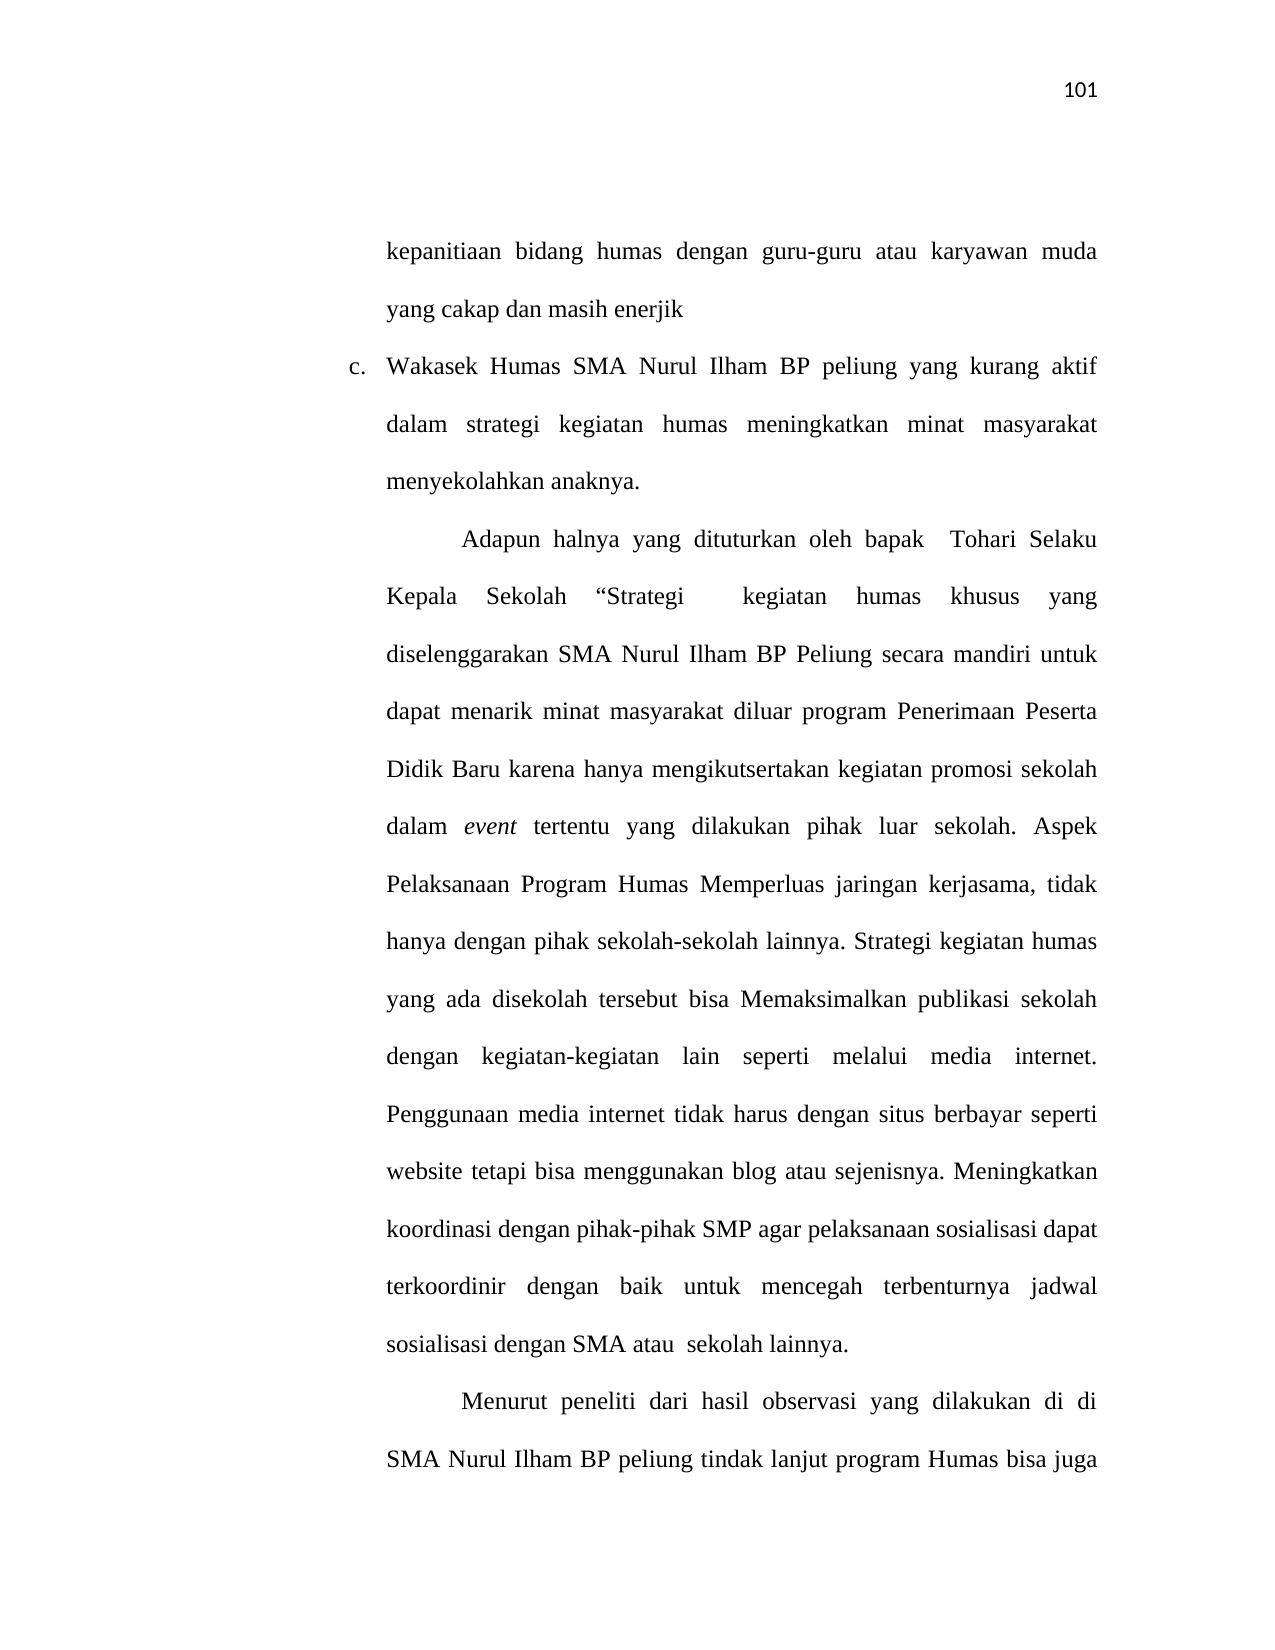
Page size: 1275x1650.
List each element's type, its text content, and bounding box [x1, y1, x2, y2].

text Adapun halnya yang dituturkan oleh bapak Tohari Selaku Kepala Sekolah “Strategi kegiatan humas khusus yang diselenggarakan SMA Nurul Ilham BP Peliung secara mandiri untuk dapat menarik minat masyarakat diluar program Penerimaan Peserta Didik Baru karena hanya mengikutsertakan kegiatan promosi sekolah dalam event tertentu yang dilakukan pihak luar sekolah. Aspek Pelaksanaan Program Humas Memperluas jaringan kerjasama, tidak hanya dengan pihak sekolah-sekolah lainnya. Strategi kegiatan humas yang ada disekolah tersebut bisa Memaksimalkan publikasi sekolah dengan kegiatan-kegiatan lain seperti melalui media internet. Penggunaan media internet tidak harus dengan situs berbayar seperti website tetapi bisa menggunakan blog atau sejenisnya. Meningkatkan koordinasi dengan pihak-pihak SMP agar pelaksanaan sosialisasi dapat terkoordinir dengan baik untuk mencegah terbenturnya jadwal sosialisasi dengan SMA atau sekolah lainnya. [386, 524, 1098, 1357]
list Wakasek Humas SMA Nurul Ilham BP peliung yang kurang aktif dalam strategi kegiatan humas meningkatkan minat masyarakat menyekolahkan anaknya. [349, 351, 1098, 495]
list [386, 236, 1098, 322]
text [386, 1386, 1098, 1472]
